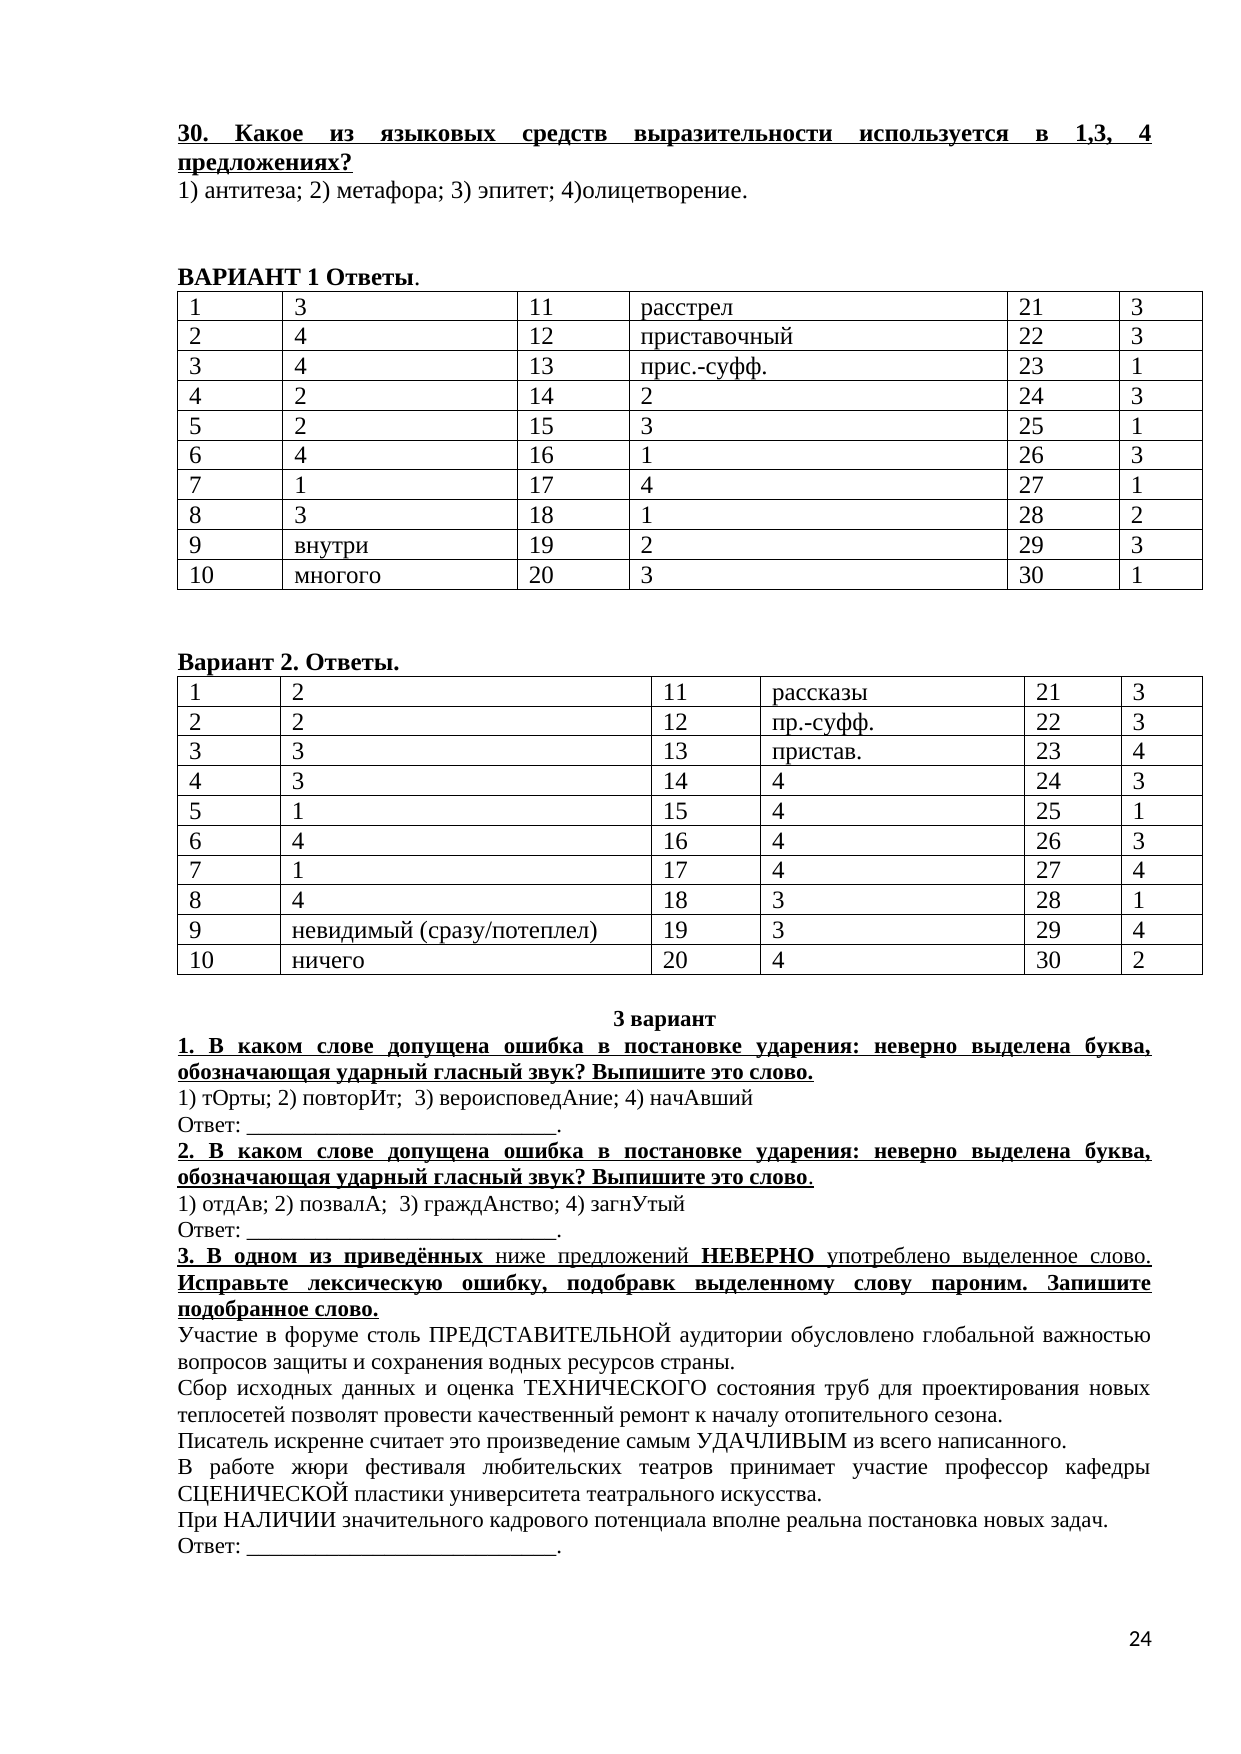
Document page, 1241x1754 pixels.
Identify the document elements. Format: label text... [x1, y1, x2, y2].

table_cell 1 [630, 441, 1007, 469]
text В работе жюри фестиваля любительских театров принимает участие профессор кафедры СЦЕНИЧЕСКОЙ пластики университета театрального искусства. [177, 1453, 1152, 1506]
text 1. В каком слове допущена ошибка в постановке ударения: неверно выделена буква, обозначающая ударный гласный звук? Выпишите это слово. [177, 1032, 1152, 1055]
table_cell 3 [281, 766, 651, 795]
table_cell 25 [1025, 796, 1121, 825]
table_cell 3 [283, 500, 517, 529]
table_cell 20 [518, 560, 629, 588]
table_cell 3 [1122, 826, 1202, 854]
table_cell 5 [178, 796, 280, 825]
table_cell 4 [178, 766, 280, 795]
text Ответ: ___________________________. [177, 1216, 1152, 1242]
text При НАЛИЧИИ значительного кадрового потенциала вполне реальна постановка новых задач. [177, 1506, 1152, 1532]
table_cell 2 [630, 381, 1007, 410]
text 3. В одном из приведённых ниже предложений НЕВЕРНО употреблено выделенное слово. Исправьте лексическую ошибку, подобравк выделенному слову пароним. Запишите подобранное слово. [177, 1293, 1152, 1322]
table_cell 12 [518, 321, 629, 350]
table_cell 22 [1008, 321, 1119, 350]
table_cell многого [283, 560, 517, 588]
table_cell 26 [1008, 441, 1119, 469]
table_cell приставочный [630, 321, 1007, 350]
text Ответ: ___________________________. [177, 1111, 1152, 1137]
table_cell 25 [1008, 411, 1119, 439]
table_cell 2 [283, 411, 517, 439]
table_header 11 [652, 677, 760, 706]
table_cell 3 [630, 411, 1007, 439]
text 1) тОрты; 2) повторИт; 3) вероисповедАние; 4) начАвший [177, 1084, 1152, 1111]
table_header 3 [1120, 292, 1202, 320]
table_cell 1 [1120, 351, 1202, 380]
table_header 3 [1122, 677, 1202, 706]
table_cell 3 [281, 736, 651, 765]
table_cell 8 [178, 500, 282, 529]
table_cell внутри [283, 530, 517, 559]
table_cell 4 [1122, 736, 1202, 765]
table_cell 19 [518, 530, 629, 559]
table_header расстрел [630, 292, 1007, 320]
table_cell 24 [1008, 381, 1119, 410]
table_cell 4 [761, 796, 1024, 825]
table_cell пр.-суфф. [761, 707, 1024, 735]
table_cell 27 [1008, 470, 1119, 499]
table_cell ничего [281, 945, 651, 974]
table_cell 4 [283, 351, 517, 380]
table_cell 3 [178, 351, 282, 380]
table_header 3 [283, 292, 517, 320]
table_cell 1 [1122, 885, 1202, 914]
table_cell 2 [630, 530, 1007, 559]
table_cell 23 [1008, 351, 1119, 380]
table_header 1 [178, 292, 282, 320]
table_cell 3 [1120, 321, 1202, 350]
table_cell 9 [178, 530, 282, 559]
table_cell 4 [283, 441, 517, 469]
text Вариант 2. Ответы. [177, 647, 1152, 676]
text 1. В каком слове допущена ошибка в постановке ударения: неверно выделена буква, обозначающая ударный гласный звук? Выпишите это слово. [177, 1056, 1152, 1084]
table_cell 19 [652, 915, 760, 944]
table_cell 4 [761, 826, 1024, 854]
text Писатель искренне считает это произведение самым УДАЧЛИВЫМ из всего написанного. [177, 1427, 1152, 1453]
table_cell 3 [761, 885, 1024, 914]
table_cell 3 [1122, 707, 1202, 735]
table_cell 4 [1122, 856, 1202, 884]
table_cell 3 [1120, 381, 1202, 410]
text 2. В каком слове допущена ошибка в постановке ударения: неверно выделена буква, обозначающая ударный гласный звук? Выпишите это слово. [177, 1137, 1152, 1160]
table_cell 1 [281, 856, 651, 884]
table_cell 17 [652, 856, 760, 884]
table_cell 2 [283, 381, 517, 410]
table_cell 3 [630, 560, 1007, 588]
text Участие в форуме столь ПРЕДСТАВИТЕЛЬНОЙ аудитории обусловлено глобальной важностью вопросов защиты и сохранения водных ресурсов страны. [177, 1322, 1152, 1374]
table_cell 14 [652, 766, 760, 795]
table_header 21 [1008, 292, 1119, 320]
table_cell 1 [1120, 411, 1202, 439]
text ВАРИАНТ 1 Ответы. [177, 262, 1152, 291]
table_cell 4 [761, 766, 1024, 795]
table_cell 30 [1008, 560, 1119, 588]
table_cell 4 [281, 885, 651, 914]
table_cell 8 [178, 885, 280, 914]
table_cell 3 [1122, 766, 1202, 795]
table_cell 30 [1025, 945, 1121, 974]
table_cell 2 [281, 707, 651, 735]
table_cell 15 [652, 796, 760, 825]
table_cell 6 [178, 826, 280, 854]
table_cell 4 [283, 321, 517, 350]
table_cell 14 [518, 381, 629, 410]
table_cell 4 [1122, 915, 1202, 944]
table_cell 24 [1025, 766, 1121, 795]
table_cell 1 [1120, 560, 1202, 588]
text 30. Какое из языковых средств выразительности используется в 1,3, 4 предложениях? [177, 144, 1152, 176]
table_cell 9 [178, 915, 280, 944]
table_cell 1 [283, 470, 517, 499]
table_cell 6 [178, 441, 282, 469]
table_cell 13 [652, 736, 760, 765]
table_header 1 [178, 677, 280, 706]
table_cell 17 [518, 470, 629, 499]
table_cell 1 [630, 500, 1007, 529]
table_cell невидимый (сразу/потеплел) [281, 915, 651, 944]
table_cell 3 [178, 736, 280, 765]
table_header 2 [281, 677, 651, 706]
text Сбор исходных данных и оценка ТЕХНИЧЕСКОГО состояния труб для проектирования новых теплосетей позволят провести качественный ремонт к началу отопительного сезона. [177, 1374, 1152, 1427]
table_cell 16 [518, 441, 629, 469]
text 3 вариант [177, 1005, 1152, 1032]
text Ответ: ___________________________. [177, 1532, 1152, 1559]
table_cell 4 [761, 856, 1024, 884]
text 30. Какое из языковых средств выразительности используется в 1,3, 4 предложениях? [177, 118, 1152, 143]
table_cell 7 [178, 470, 282, 499]
text 3. В одном из приведённых ниже предложений НЕВЕРНО употреблено выделенное слово. Исправьте лексическую ошибку, подобравк выделенному слову пароним. Запишите подобранное слово. [177, 1242, 1152, 1265]
table_cell 2 [178, 321, 282, 350]
text 2. В каком слове допущена ошибка в постановке ударения: неверно выделена буква, обозначающая ударный гласный звук? Выпишите это слово. [177, 1161, 1152, 1190]
table_header 11 [518, 292, 629, 320]
table_cell 3 [1120, 441, 1202, 469]
table_cell 23 [1025, 736, 1121, 765]
table_cell 10 [178, 560, 282, 588]
table_cell 2 [1122, 945, 1202, 974]
table_cell прис.-суфф. [630, 351, 1007, 380]
table_cell 3 [761, 915, 1024, 944]
table_cell 15 [518, 411, 629, 439]
table_cell 3 [1120, 530, 1202, 559]
table_cell 13 [518, 351, 629, 380]
table_cell 28 [1025, 885, 1121, 914]
table_cell 10 [178, 945, 280, 974]
table_header 21 [1025, 677, 1121, 706]
table_cell 22 [1025, 707, 1121, 735]
table_cell 18 [518, 500, 629, 529]
table_cell 20 [652, 945, 760, 974]
table_cell 27 [1025, 856, 1121, 884]
table_cell 1 [281, 796, 651, 825]
table_cell 29 [1025, 915, 1121, 944]
table_cell 12 [652, 707, 760, 735]
table_cell 5 [178, 411, 282, 439]
table_cell 18 [652, 885, 760, 914]
table_cell 7 [178, 856, 280, 884]
table_cell 4 [178, 381, 282, 410]
table_cell 4 [630, 470, 1007, 499]
table_cell 4 [761, 945, 1024, 974]
table_cell 2 [1120, 500, 1202, 529]
table_cell 2 [178, 707, 280, 735]
table_cell 1 [1120, 470, 1202, 499]
table_cell 28 [1008, 500, 1119, 529]
table_cell 16 [652, 826, 760, 854]
table_cell 29 [1008, 530, 1119, 559]
table_cell пристав. [761, 736, 1024, 765]
text 3. В одном из приведённых ниже предложений НЕВЕРНО употреблено выделенное слово. Исправьте лексическую ошибку, подобравк выделенному слову пароним. Запишите подобранное слово. [177, 1267, 1152, 1292]
table_cell 26 [1025, 826, 1121, 854]
table_header рассказы [761, 677, 1024, 706]
table_cell 4 [281, 826, 651, 854]
table_cell 1 [1122, 796, 1202, 825]
text 1) отдАв; 2) позвалА; 3) граждАнство; 4) загнУтый [177, 1190, 1152, 1216]
text 1) антитеза; 2) метафора; 3) эпитет; 4)олицетворение. [177, 176, 1152, 204]
